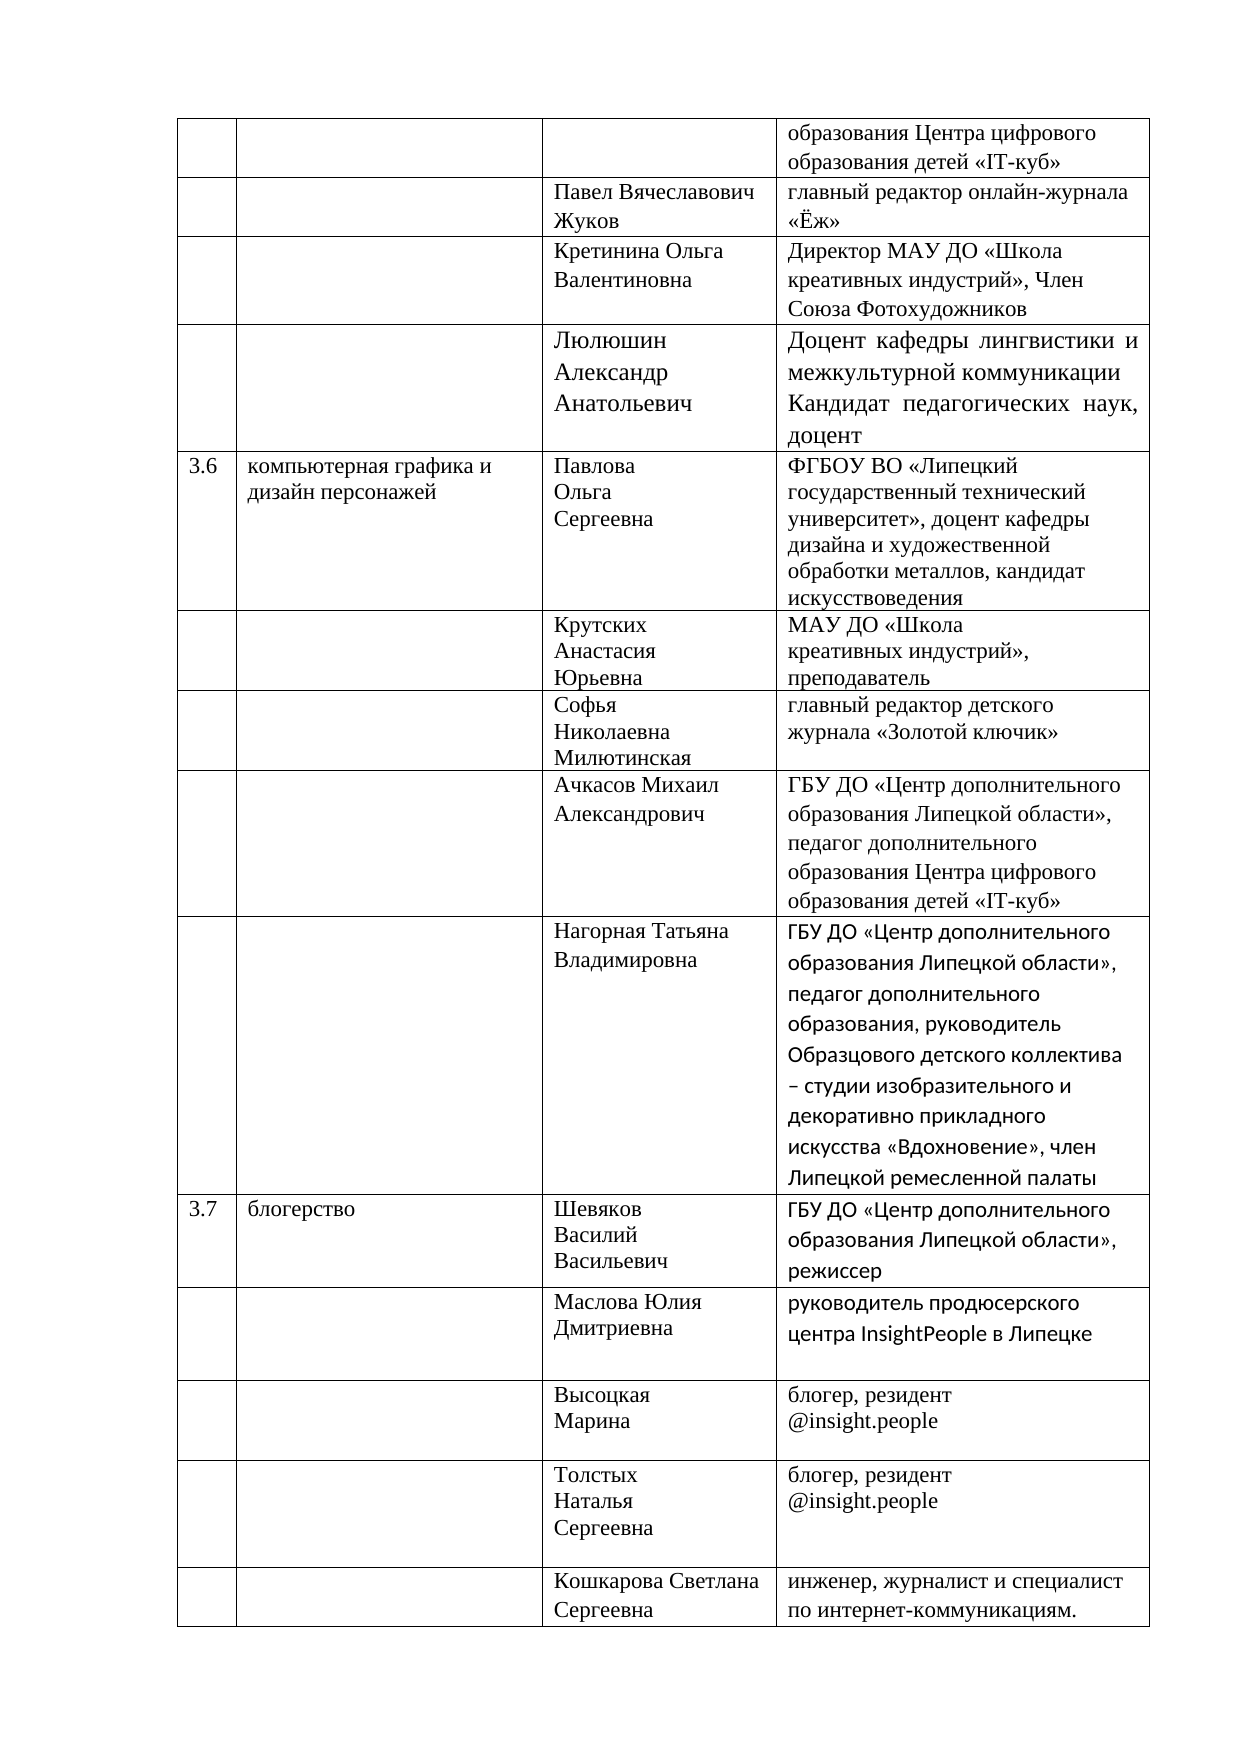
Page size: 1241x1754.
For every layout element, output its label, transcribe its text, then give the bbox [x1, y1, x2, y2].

table_cell Шевяков Василий Васильевич [543, 1195, 776, 1287]
table_cell Люлюшин Александр Анатольевич [543, 325, 776, 451]
table_cell [237, 1381, 542, 1460]
table_cell Павел Вячеславович Жуков [543, 178, 776, 236]
table_cell ГБУ ДО «Центр дополнительного образования Липецкой области», педагог дополнительного образования Центра цифрового образования детей «IT-куб» [777, 771, 1149, 916]
table_cell Ачкасов Михаил Александрович [543, 771, 776, 916]
table_cell [178, 1381, 236, 1460]
table_cell ФГБОУ ВО «Липецкий государственный технический университет», доцент кафедры дизайна и художественной обработки металлов, кандидат искусствоведения [777, 452, 1149, 610]
table_cell Павлова Ольга Сергеевна [543, 452, 776, 610]
table_cell [237, 1461, 542, 1567]
table_cell руководитель продюсерского центра InsightPeople в Липецке [777, 1288, 1149, 1380]
table_cell блогер, резидент @insight.people [777, 1461, 1149, 1567]
table_cell [178, 611, 236, 690]
table_cell ГБУ ДО «Центр дополнительного образования Липецкой области», педагог дополнительного образования, руководитель Образцового детского коллектива – студии изобразительного и декоративно прикладного искусства «Вдохновение», член Липецкой ремесленной палаты [777, 917, 1149, 1194]
table_cell [237, 119, 542, 177]
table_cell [777, 119, 1149, 177]
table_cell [543, 119, 776, 177]
table_cell [237, 691, 542, 770]
table_cell [178, 1568, 236, 1626]
table_cell блогер, резидент @insight.people [777, 1381, 1149, 1460]
table_cell Доцент кафедры лингвистики и межкультурной коммуникации Кандидат педагогических наук, доцент [777, 325, 1149, 451]
table_cell Маслова Юлия Дмитриевна [543, 1288, 776, 1380]
table_cell Крутских Анастасия Юрьевна [543, 611, 776, 690]
table_cell [178, 1461, 236, 1567]
table_cell [178, 771, 236, 916]
table_cell главный редактор онлайн-журнала «Ёж» [777, 178, 1149, 236]
table_cell ГБУ ДО «Центр дополнительного образования Липецкой области», режиссер [777, 1195, 1149, 1287]
table_cell [178, 119, 236, 177]
table_cell [237, 611, 542, 690]
table_cell Директор МАУ ДО «Школа креативных индустрий», Член Союза Фотохудожников [777, 237, 1149, 324]
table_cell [777, 1568, 1149, 1626]
table_cell [237, 917, 542, 1194]
table_cell блогерство [237, 1195, 542, 1287]
table_cell Высоцкая Марина [543, 1381, 776, 1460]
table_cell [178, 237, 236, 324]
table_cell главный редактор детского журнала «Золотой ключик» [777, 691, 1149, 770]
table_cell МАУ ДО «Школа креативных индустрий», преподаватель [777, 611, 1149, 690]
table_cell компьютерная графика и дизайн персонажей [237, 452, 542, 610]
table_cell [178, 178, 236, 236]
table_cell [237, 325, 542, 451]
table_cell Софья Николаевна Милютинская [543, 691, 776, 770]
table_cell Кретинина Ольга Валентиновна [543, 237, 776, 324]
table_cell [178, 917, 236, 1194]
table_cell [237, 1568, 542, 1626]
table_cell [178, 325, 236, 451]
table_cell [237, 771, 542, 916]
table_cell [178, 1288, 236, 1380]
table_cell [543, 1568, 776, 1626]
table_cell [178, 691, 236, 770]
table_cell [237, 237, 542, 324]
table_cell 3.7 [178, 1195, 236, 1287]
table_cell 3.6 [178, 452, 236, 610]
table_cell Толстых Наталья Сергеевна [543, 1461, 776, 1567]
table_cell [237, 1288, 542, 1380]
table_cell Нагорная Татьяна Владимировна [543, 917, 776, 1194]
table_cell [237, 178, 542, 236]
